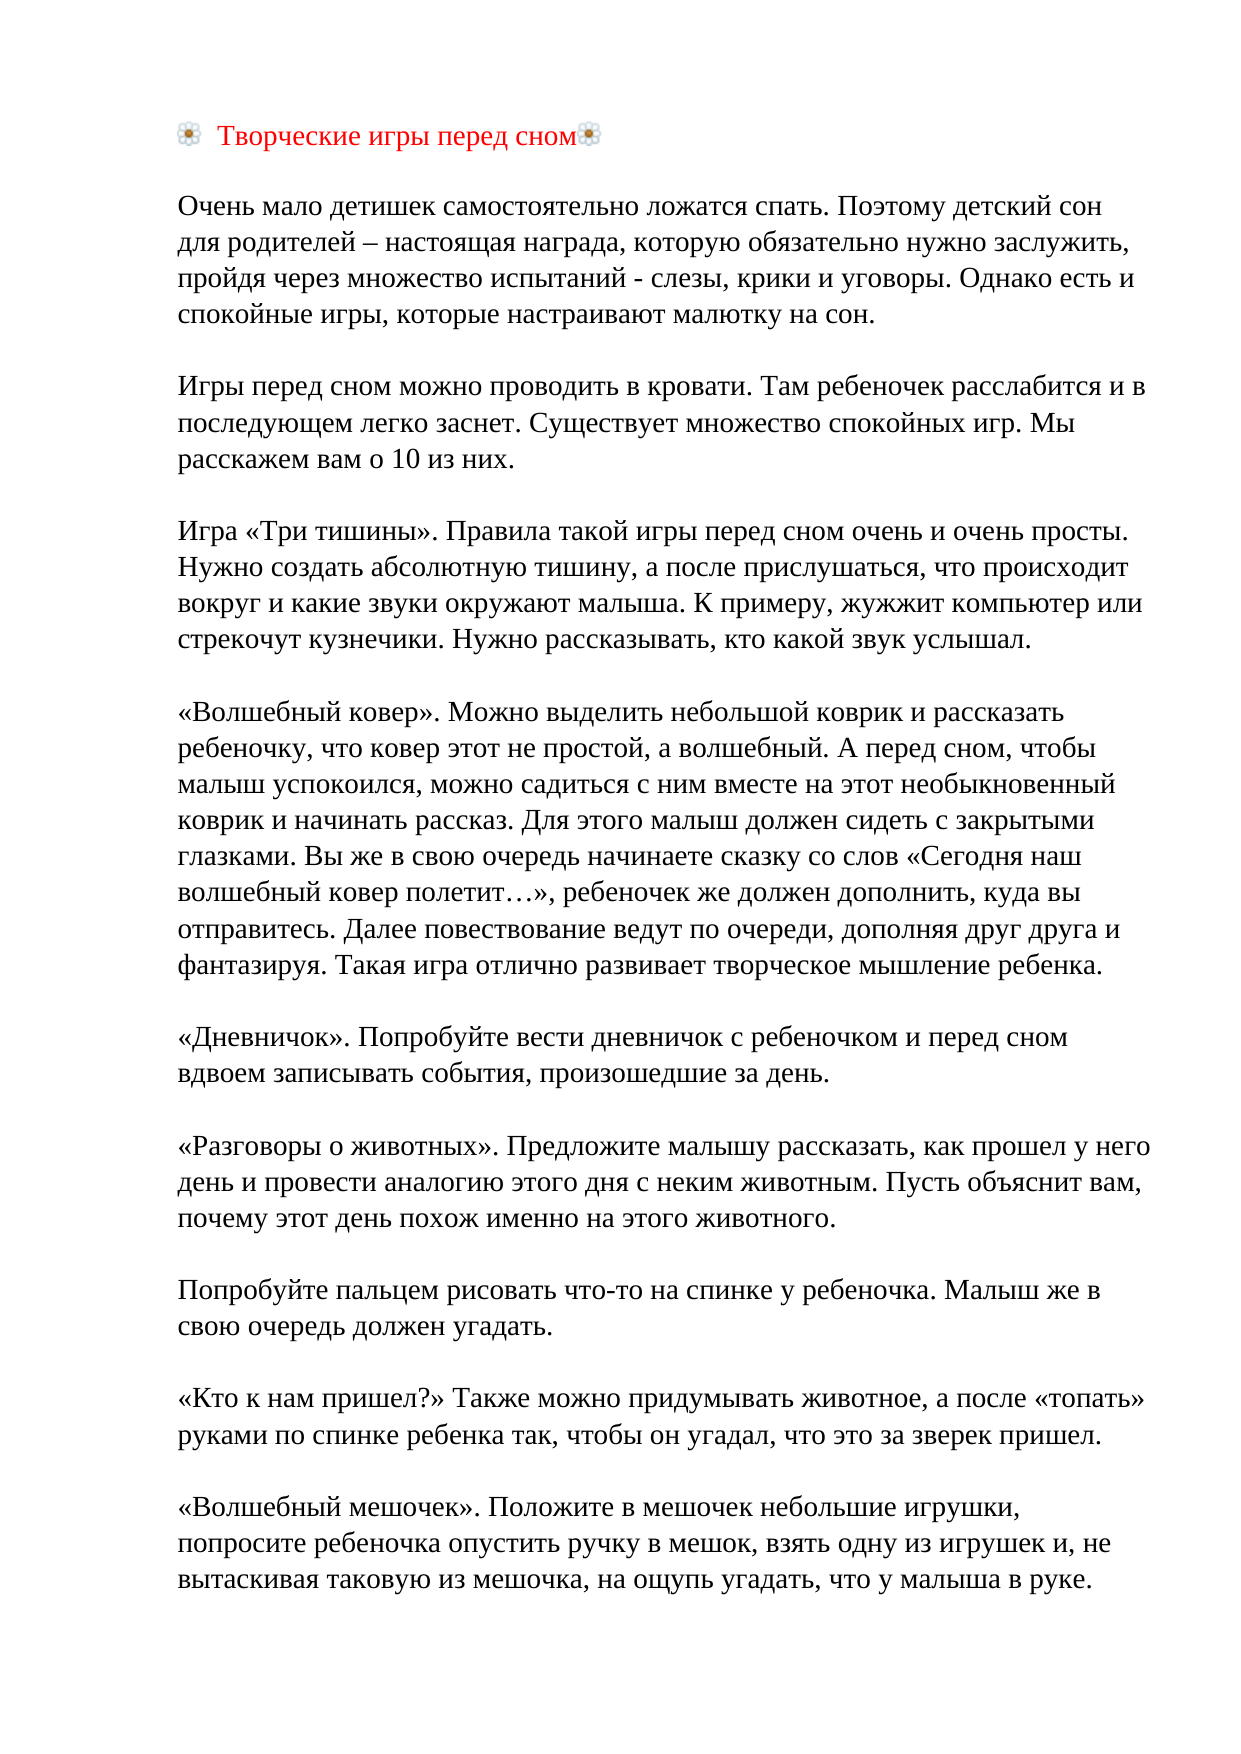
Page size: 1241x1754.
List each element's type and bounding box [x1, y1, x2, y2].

text [177, 118, 1152, 1631]
picture [177, 120, 203, 146]
picture [577, 120, 603, 146]
